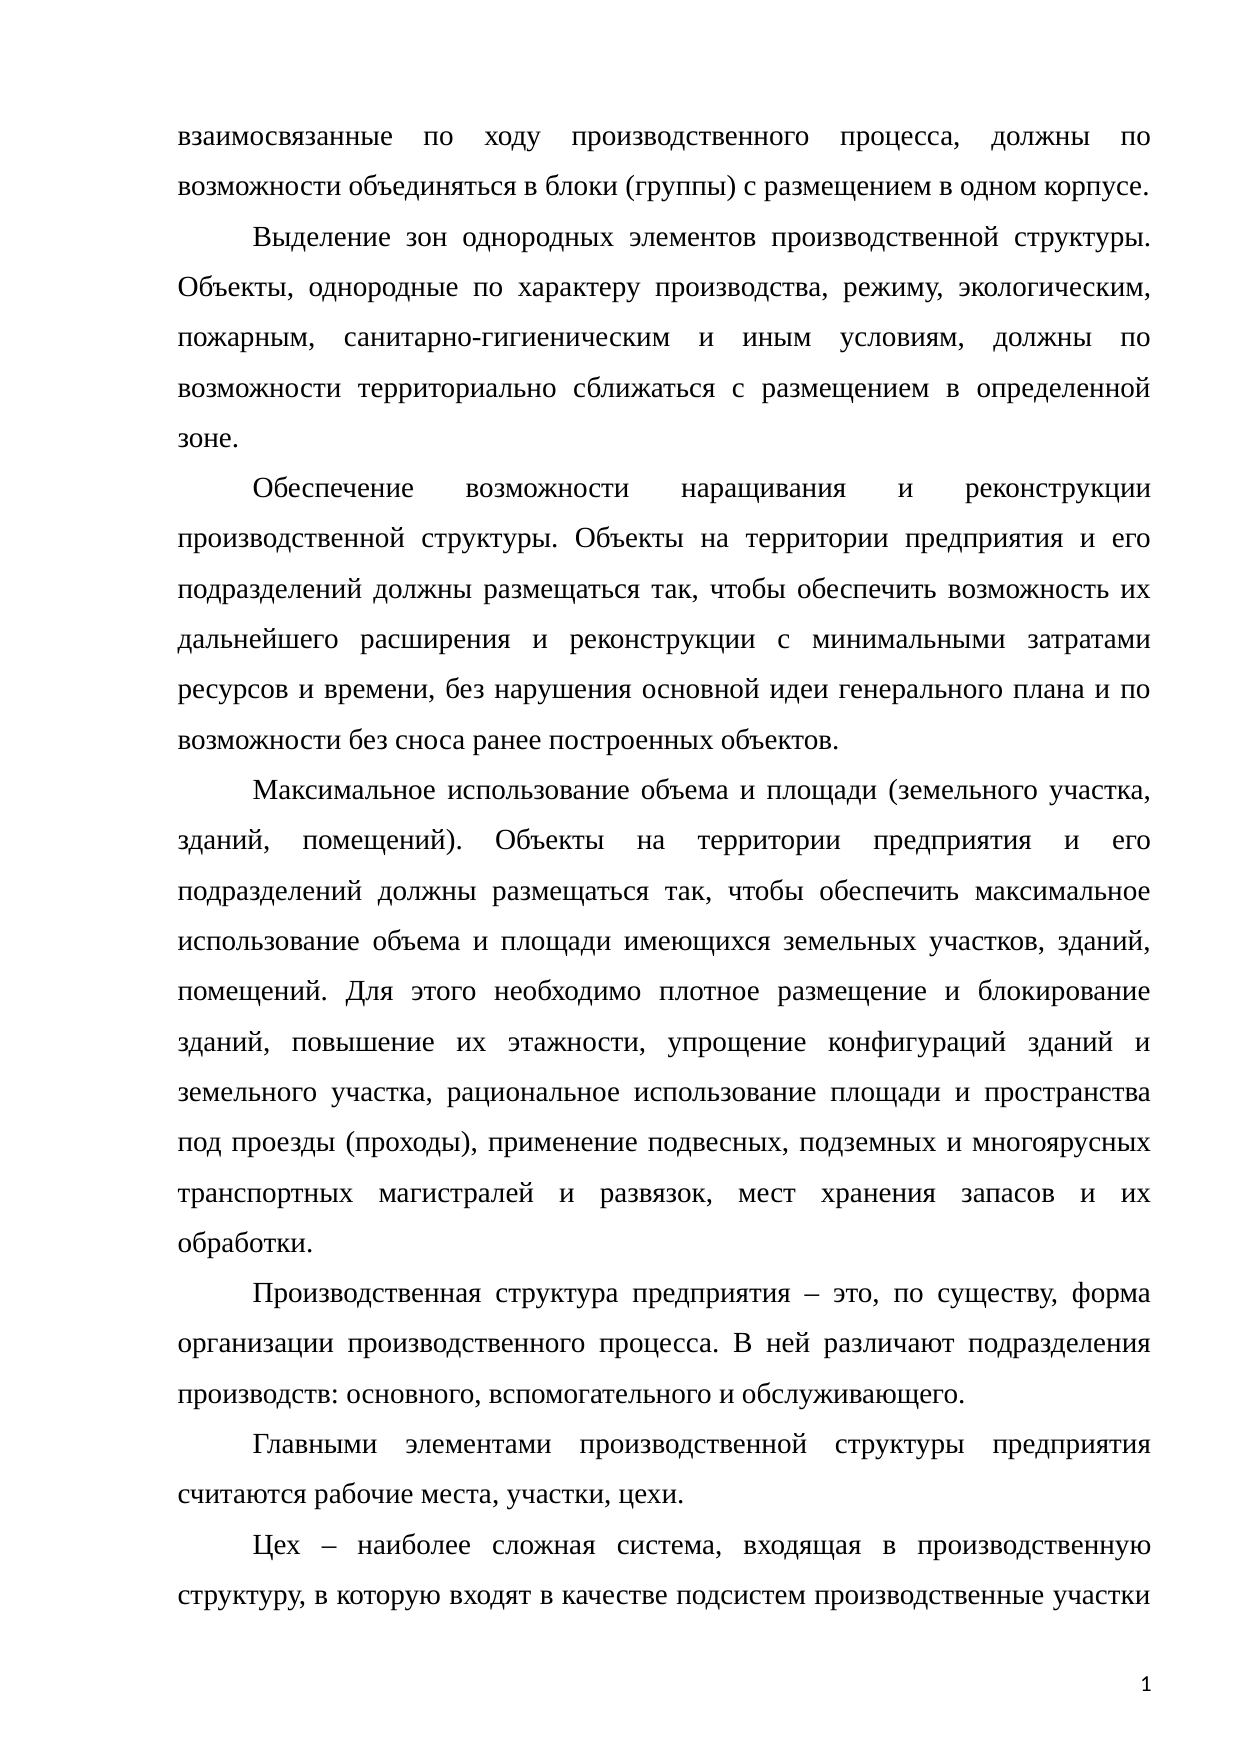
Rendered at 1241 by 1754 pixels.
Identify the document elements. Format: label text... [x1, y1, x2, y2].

text Максимальное использование объема и площади (земельного участка, зданий, помещений). Объекты на территории предприятия и его подразделений должны размещаться так, чтобы обеспечить максимальное использование объема и площади имеющихся земельных участков, зданий, помещений. Для этого необходимо плотное размещение и блокирование зданий, повышение их этажности, упрощение конфигураций зданий и земельного участка, рациональное использование площади и пространства под проезды (проходы), применение подвесных, подземных и многоярусных транспортных магистралей и развязок, мест хранения запасов и их обработки. [177, 772, 1152, 1258]
text Главными элементами производственной структуры предприятия считаются рабочие места, участки, цехи. [177, 1426, 1152, 1510]
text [177, 118, 1152, 202]
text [177, 1527, 1152, 1611]
text Обеспечение возможности наращивания и реконструкции производственной структуры. Объекты на территории предприятия и его подразделений должны размещаться так, чтобы обеспечить возможность их дальнейшего расширения и реконструкции с минимальными затратами ресурсов и времени, без нарушения основной идеи генерального плана и по возможности без сноса ранее построенных объектов. [177, 470, 1152, 755]
text Производственная структура предприятия – это, по существу, форма организации производственного процесса. В ней различают подразделения производств: основного, вспомогательного и обслуживающего. [177, 1275, 1152, 1409]
text Выделение зон однородных элементов производственной структуры. Объекты, однородные по характеру производства, режиму, экологическим, пожарным, санитарно-гигиеническим и иным условиям, должны по возможности территориально сближаться с размещением в определенной зоне. [177, 219, 1152, 453]
